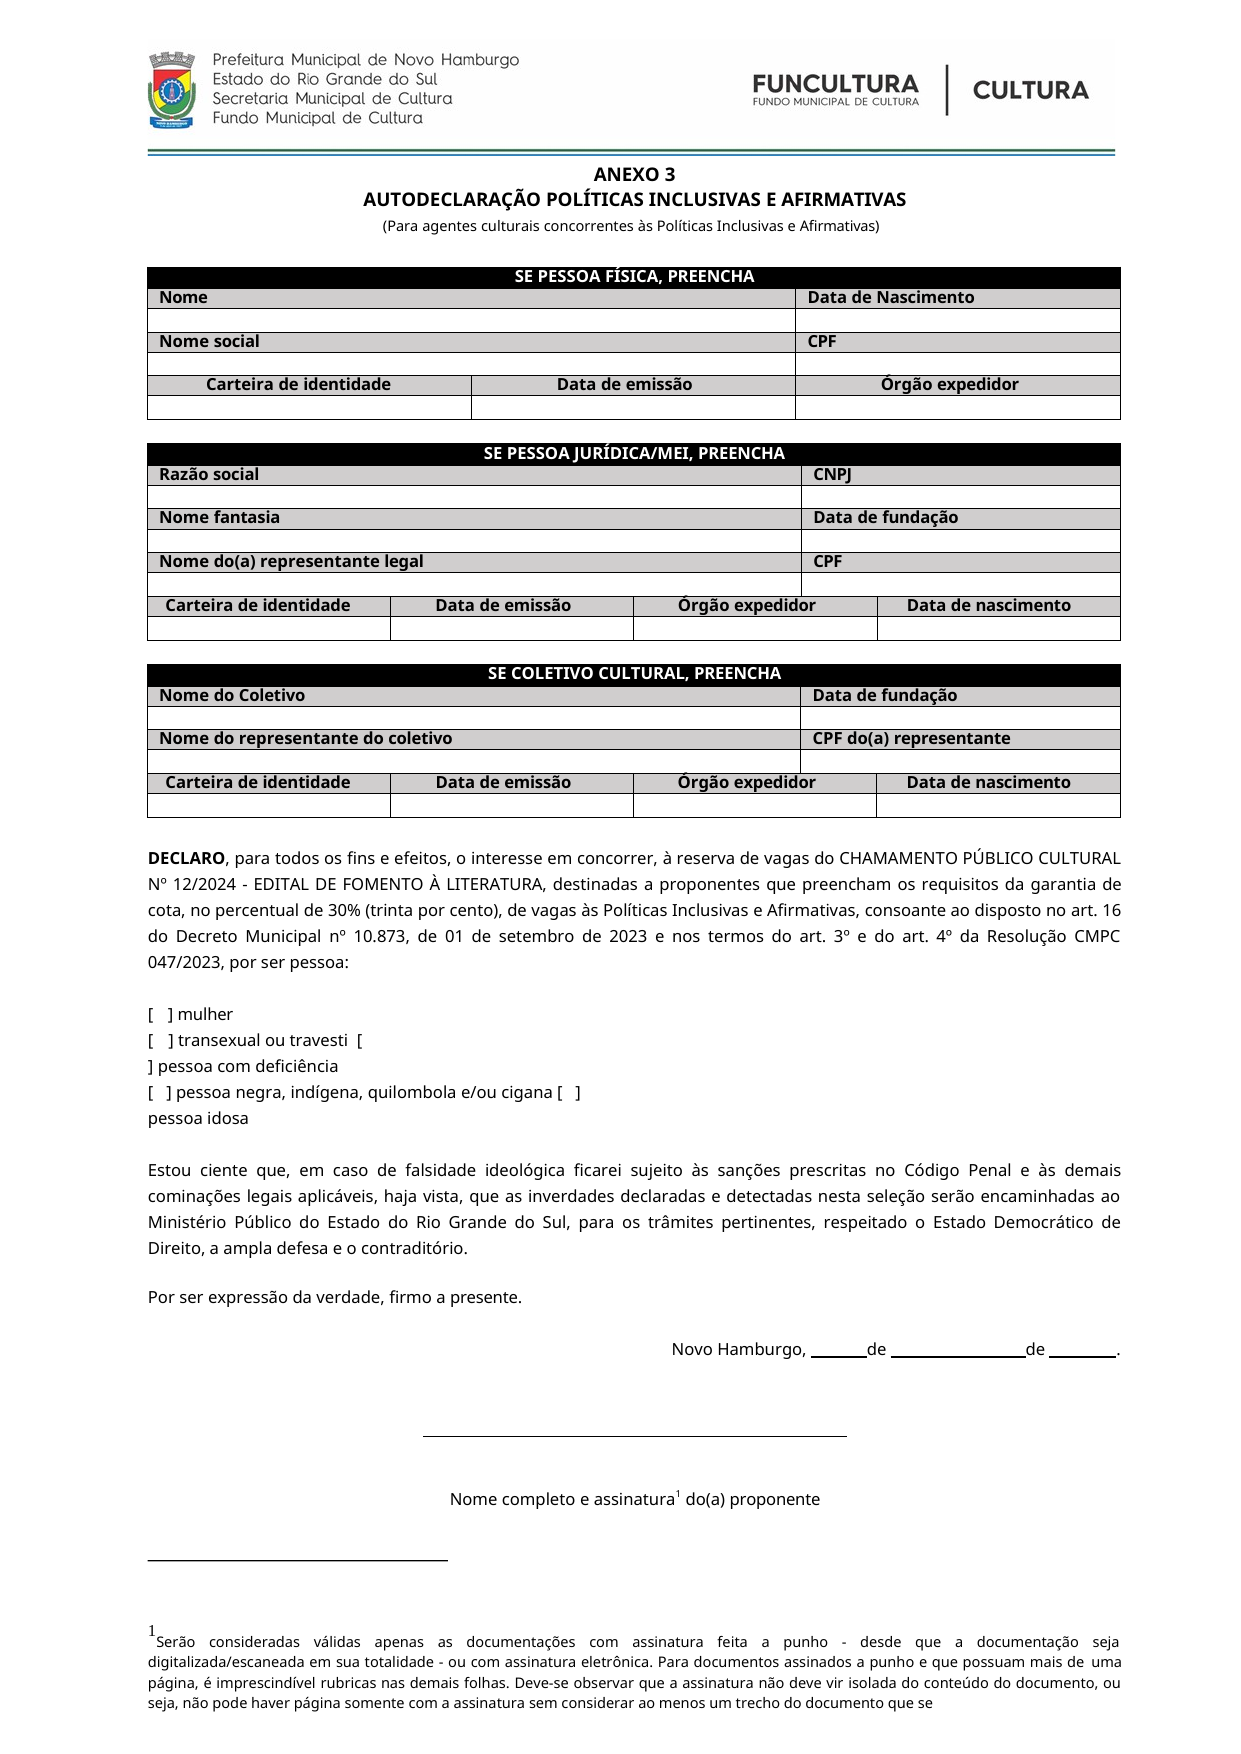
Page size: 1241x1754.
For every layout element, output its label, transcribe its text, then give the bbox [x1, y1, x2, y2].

table_cell CNPJ [802, 466, 1120, 485]
text DECLARO, para todos os fins e efeitos, o interesse em concorrer, à reserva de vagas do CHAMAMENTO PÚBLICO CULTURAL Nº 12/2024 - EDITAL DE FOMENTO À LITERATURA, destinadas a proponentes que preencham os requisitos da garantia de cota, no percentual de 30% (trinta por cento), de vagas às Políticas Inclusivas e Afirmativas, consoante ao disposto no art. 16 do Decreto Municipal nº 10.873, de 01 de setembro de 2023 e nos termos do art. 3º e do art. 4º da Resolução CMPC 047/2023, por ser pessoa: [148, 847, 1123, 974]
table_cell [391, 617, 633, 640]
title ANEXO 3 [136, 163, 1134, 186]
table_cell [148, 353, 795, 375]
table_cell [391, 794, 633, 817]
table_header SE PESSOA FÍSICA, PREENCHA [148, 267, 1120, 288]
text [ ] mulher [148, 1003, 1134, 1025]
table_cell Carteira de identidade [148, 376, 471, 395]
table_cell [472, 396, 795, 419]
table_cell [801, 707, 1120, 729]
table_cell CPF [796, 333, 1120, 352]
text [ ] pessoa negra, indígena, quilombola e/ou cigana [ ] pessoa idosa [148, 1081, 589, 1129]
table_cell Nome [148, 289, 795, 308]
table_cell Data de Nascimento [796, 289, 1120, 308]
table_cell Data de emissão [472, 376, 795, 395]
text Por ser expressão da verdade, firmo a presente. [148, 1285, 1134, 1308]
table_cell [877, 794, 1120, 817]
text 1Serão consideradas válidas apenas as documentações com assinatura feita a punho - desde que a documentação seja digitalizada/escaneada em sua totalidade - ou com assinatura eletrônica. Para documentos assinados a punho e que possuam mais de uma página, é imprescindível rubricas nas demais folhas. Deve-se observar que a assinatura não deve vir isolada do conteúdo do documento, ou seja, não pode haver página somente com a assinatura sem considerar ao menos um trecho do documento que se [148, 1621, 1122, 1713]
table_cell [801, 750, 1120, 773]
table_cell Data de fundação [802, 509, 1120, 529]
table_header SE COLETIVO CULTURAL, PREENCHA [148, 664, 1120, 686]
text Nome completo e assinatura1 do(a) proponente [136, 1488, 1134, 1510]
table_cell Nome do representante do coletivo [148, 730, 800, 749]
table_cell Carteira de identidade [148, 774, 390, 793]
table_cell Razão social [148, 466, 801, 485]
table_cell [796, 353, 1120, 375]
table_cell [796, 396, 1120, 419]
table_cell [148, 707, 800, 729]
table_cell [878, 617, 1120, 640]
text (Para agentes culturais concorrentes às Políticas Inclusivas e Afirmativas) [383, 215, 1134, 235]
text [ ] transexual ou travesti [ ] pessoa com deficiência [148, 1029, 377, 1077]
table_cell Órgão expedidor [634, 597, 877, 616]
table_cell Nome do(a) representante legal [148, 553, 801, 572]
table_cell [148, 486, 801, 508]
table_cell [634, 617, 877, 640]
text Estou ciente que, em caso de falsidade ideológica ficarei sujeito às sanções prescritas no Código Penal e às demais cominações legais aplicáveis, haja vista, que as inverdades declaradas e detectadas nesta seleção serão encaminhadas ao Ministério Público do Estado do Rio Grande do Sul, para os trâmites pertinentes, respeitado o Estado Democrático de Direito, a ampla defesa e o contraditório. [148, 1158, 1122, 1259]
table_cell Data de nascimento [877, 774, 1120, 793]
table_cell CPF do(a) representante [801, 730, 1120, 749]
table_cell [148, 617, 390, 640]
table_header SE PESSOA JURÍDICA/MEI, PREENCHA [148, 443, 1120, 465]
picture [147, 39, 1116, 156]
table_cell Nome fantasia [148, 509, 801, 529]
table_cell [148, 530, 801, 552]
table_cell [802, 486, 1120, 508]
title AUTODECLARAÇÃO POLÍTICAS INCLUSIVAS E AFIRMATIVAS [136, 186, 1133, 212]
table_cell Órgão expedidor [796, 376, 1120, 395]
table_cell Data de nascimento [878, 597, 1120, 616]
table_cell [148, 309, 795, 332]
table_cell [634, 794, 876, 817]
table_cell Nome social [148, 333, 795, 352]
table_cell Data de emissão [391, 774, 633, 793]
table_cell [148, 396, 471, 419]
table_cell [802, 573, 1120, 596]
table_cell [148, 794, 390, 817]
table_cell [796, 309, 1120, 332]
text Novo Hamburgo, de de . [671, 1337, 1134, 1360]
table_cell Data de fundação [801, 687, 1120, 706]
table_cell [148, 750, 800, 773]
table_cell Data de emissão [391, 597, 633, 616]
table_cell Órgão expedidor [634, 774, 876, 793]
table_cell Nome do Coletivo [148, 687, 800, 706]
table_cell CPF [802, 553, 1120, 572]
table_cell Carteira de identidade [148, 597, 390, 616]
table_cell [802, 530, 1120, 552]
table_cell [148, 573, 801, 596]
